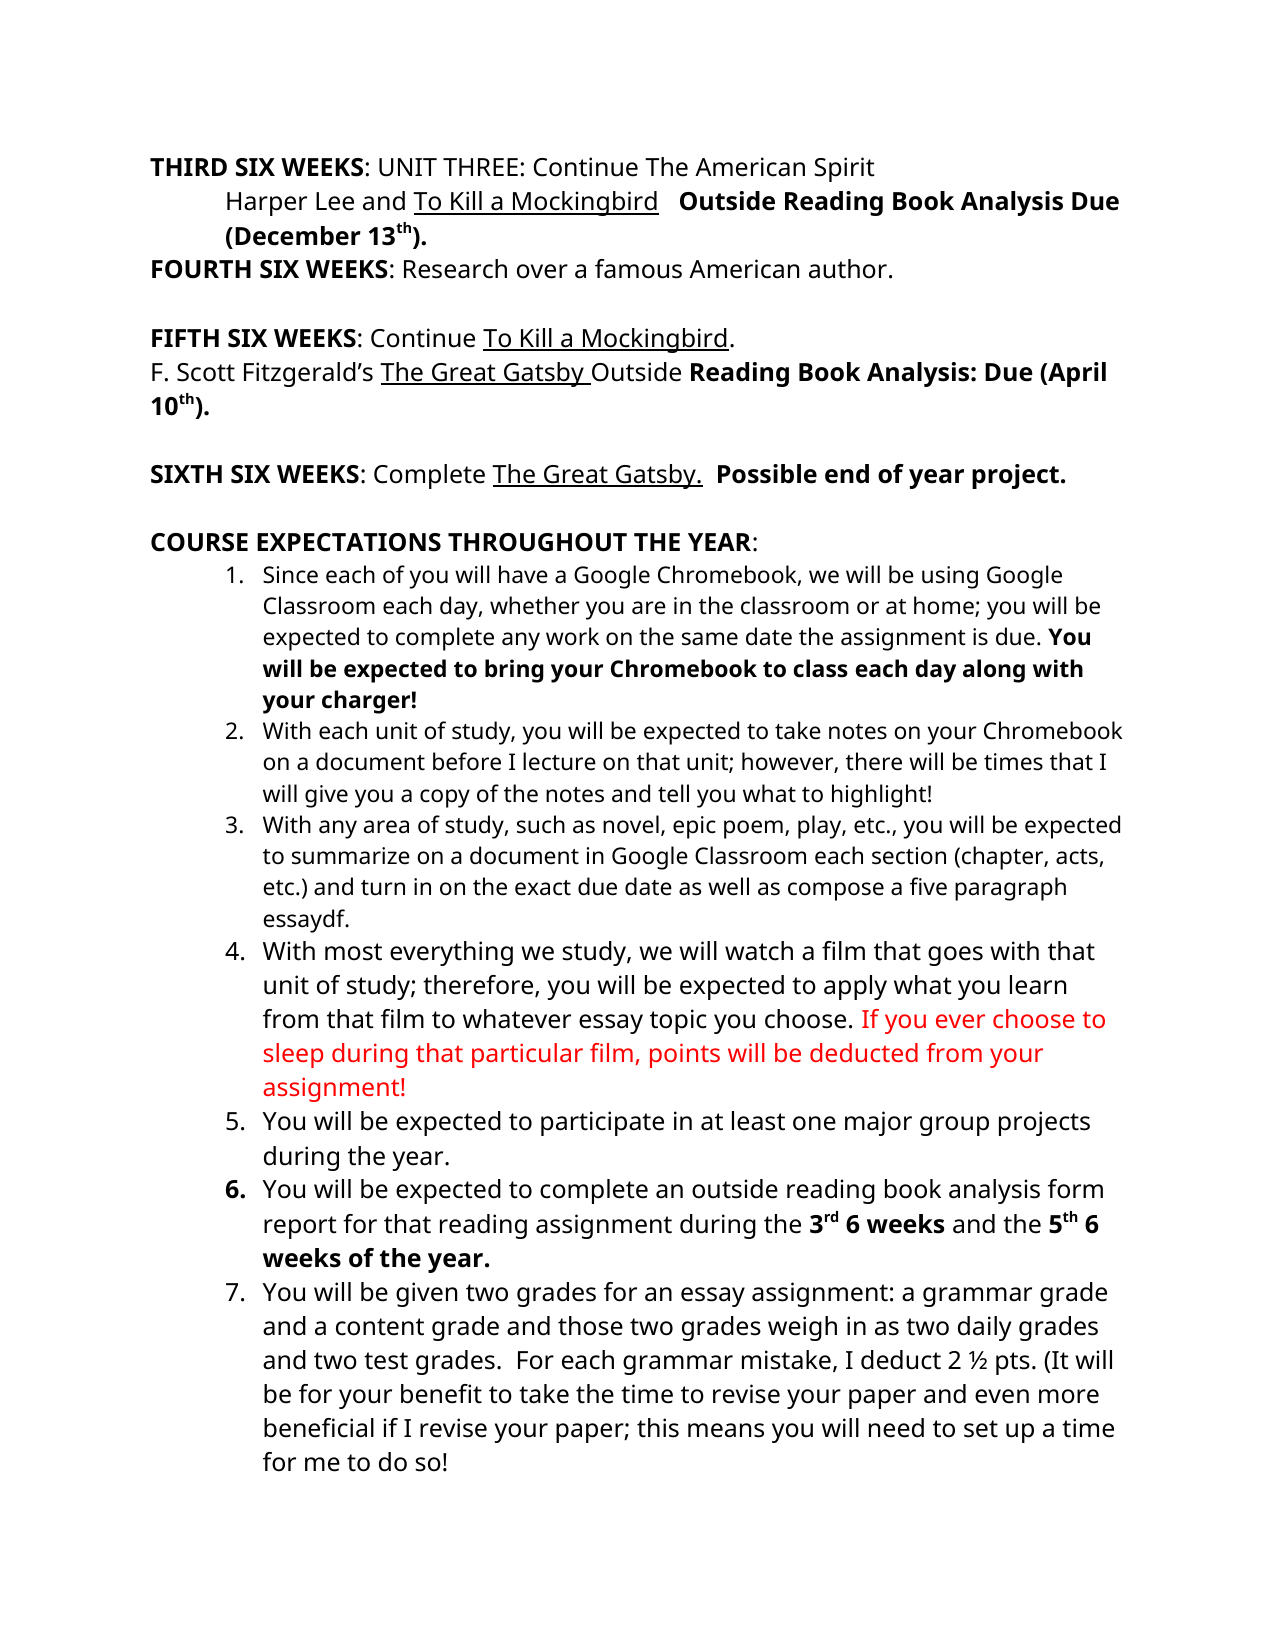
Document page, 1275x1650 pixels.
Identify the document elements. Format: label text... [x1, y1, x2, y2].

list You will be expected to participate in at least one major group projects during the year. [225, 1104, 1125, 1172]
text F. Scott Fitzgerald’s The Great Gatsby Outside Reading Book Analysis: Due (April 10th). [150, 354, 1125, 422]
text COURSE EXPECTATIONS THROUGHOUT THE YEAR: [150, 525, 1125, 559]
text Harper Lee and To Kill a Mockingbird Outside Reading Book Analysis Due (December 13th). [225, 184, 1125, 252]
text FIFTH SIX WEEKS: Continue To Kill a Mockingbird. [150, 320, 1125, 354]
text THIRD SIX WEEKS: UNIT THREE: Continue The American Spirit [150, 150, 1125, 184]
text SIXTH SIX WEEKS: Complete The Great Gatsby. Possible end of year project. [150, 457, 1125, 491]
list With each unit of study, you will be expected to take notes on your Chromebook on a document before I lecture on that unit; however, there will be times that I will give you a copy of the notes and tell you what to highlight! [225, 715, 1125, 809]
list With any area of study, such as novel, epic poem, play, etc., you will be expected to summarize on a document in Google Classroom each section (chapter, acts, etc.) and turn in on the exact due date as well as compose a five paragraph essaydf. [225, 809, 1125, 934]
list You will be given two grades for an essay assignment: a grammar grade and a content grade and those two grades weigh in as two daily grades and two test grades. For each grammar mistake, I deduct 2 ½ pts. (It will be for your benefit to take the time to revise your paper and even more beneficial if I revise your paper; this means you will need to set up a time for me to do so! [225, 1274, 1125, 1479]
text FOURTH SIX WEEKS: Research over a famous American author. [150, 252, 1125, 286]
list Since each of you will have a Google Chromebook, we will be using Google Classroom each day, whether you are in the classroom or at home; you will be expected to complete any work on the same date the assignment is due. You will be expected to bring your Chromebook to class each day along with your charger! [225, 559, 1125, 715]
list With most everything we study, we will watch a film that goes with that unit of study; therefore, you will be expected to apply what you learn from that film to whatever essay topic you choose. If you ever choose to sleep during that particular film, points will be deducted from your assignment! [225, 934, 1125, 1104]
list You will be expected to complete an outside reading book analysis form report for that reading assignment during the 3rd 6 weeks and the 5th 6 weeks of the year. [225, 1172, 1125, 1274]
